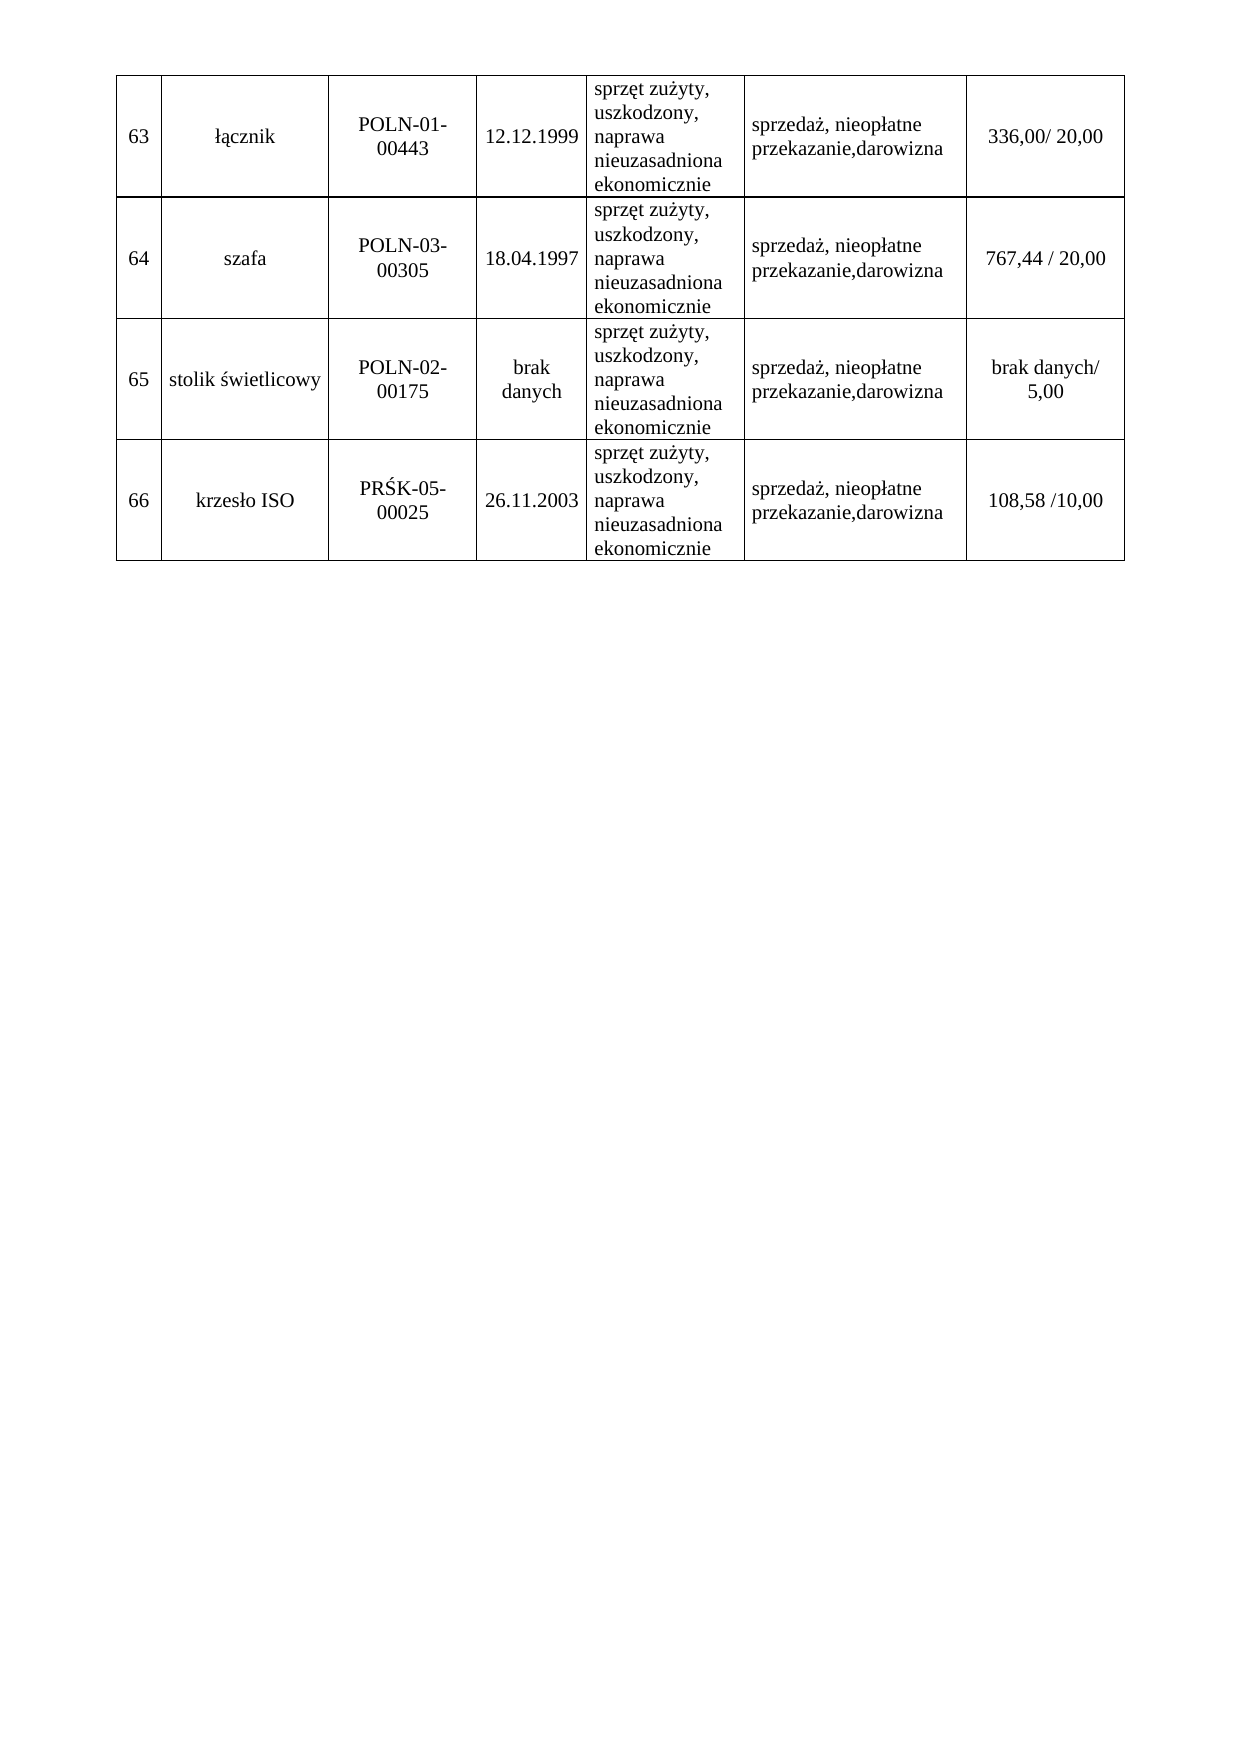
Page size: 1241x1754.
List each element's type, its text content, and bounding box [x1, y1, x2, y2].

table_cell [745, 198, 966, 318]
table_cell sprzedaż, nieopłatne przekazanie,darowizna [745, 319, 966, 439]
table_cell 63 [117, 76, 161, 196]
table_cell szafa [162, 198, 328, 318]
table_cell 66 [117, 440, 161, 560]
table_cell POLN-02-00175 [329, 319, 476, 439]
table_cell 65 [117, 319, 161, 439]
table_cell sprzęt zużyty, uszkodzony, naprawa nieuzasadniona ekonomicznie [587, 319, 744, 439]
table_cell łącznik [162, 76, 328, 196]
table_cell 26.11.2003 [477, 440, 586, 560]
table_cell stolik świetlicowy [162, 319, 328, 439]
table_cell 767,44 / 20,00 [967, 198, 1124, 318]
table_cell 18.04.1997 [477, 198, 586, 318]
table_cell 12.12.1999 [477, 76, 586, 196]
table_cell krzesło ISO [162, 440, 328, 560]
table_cell POLN-01-00443 [329, 76, 476, 196]
table_cell 108,58 /10,00 [967, 440, 1124, 560]
table_cell brak danych/ 5,00 [967, 319, 1124, 439]
table_cell 336,00/ 20,00 [967, 76, 1124, 196]
table_cell 64 [117, 198, 161, 318]
table_cell brak danych [477, 319, 586, 439]
table_cell sprzedaż, nieopłatne przekazanie,darowizna [745, 440, 966, 560]
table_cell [587, 76, 744, 196]
table_cell POLN-03-00305 [329, 198, 476, 318]
table_cell sprzęt zużyty, uszkodzony, naprawa nieuzasadniona ekonomicznie [587, 440, 744, 560]
table_cell PRŚK-05-00025 [329, 440, 476, 560]
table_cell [745, 76, 966, 196]
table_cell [587, 198, 744, 318]
